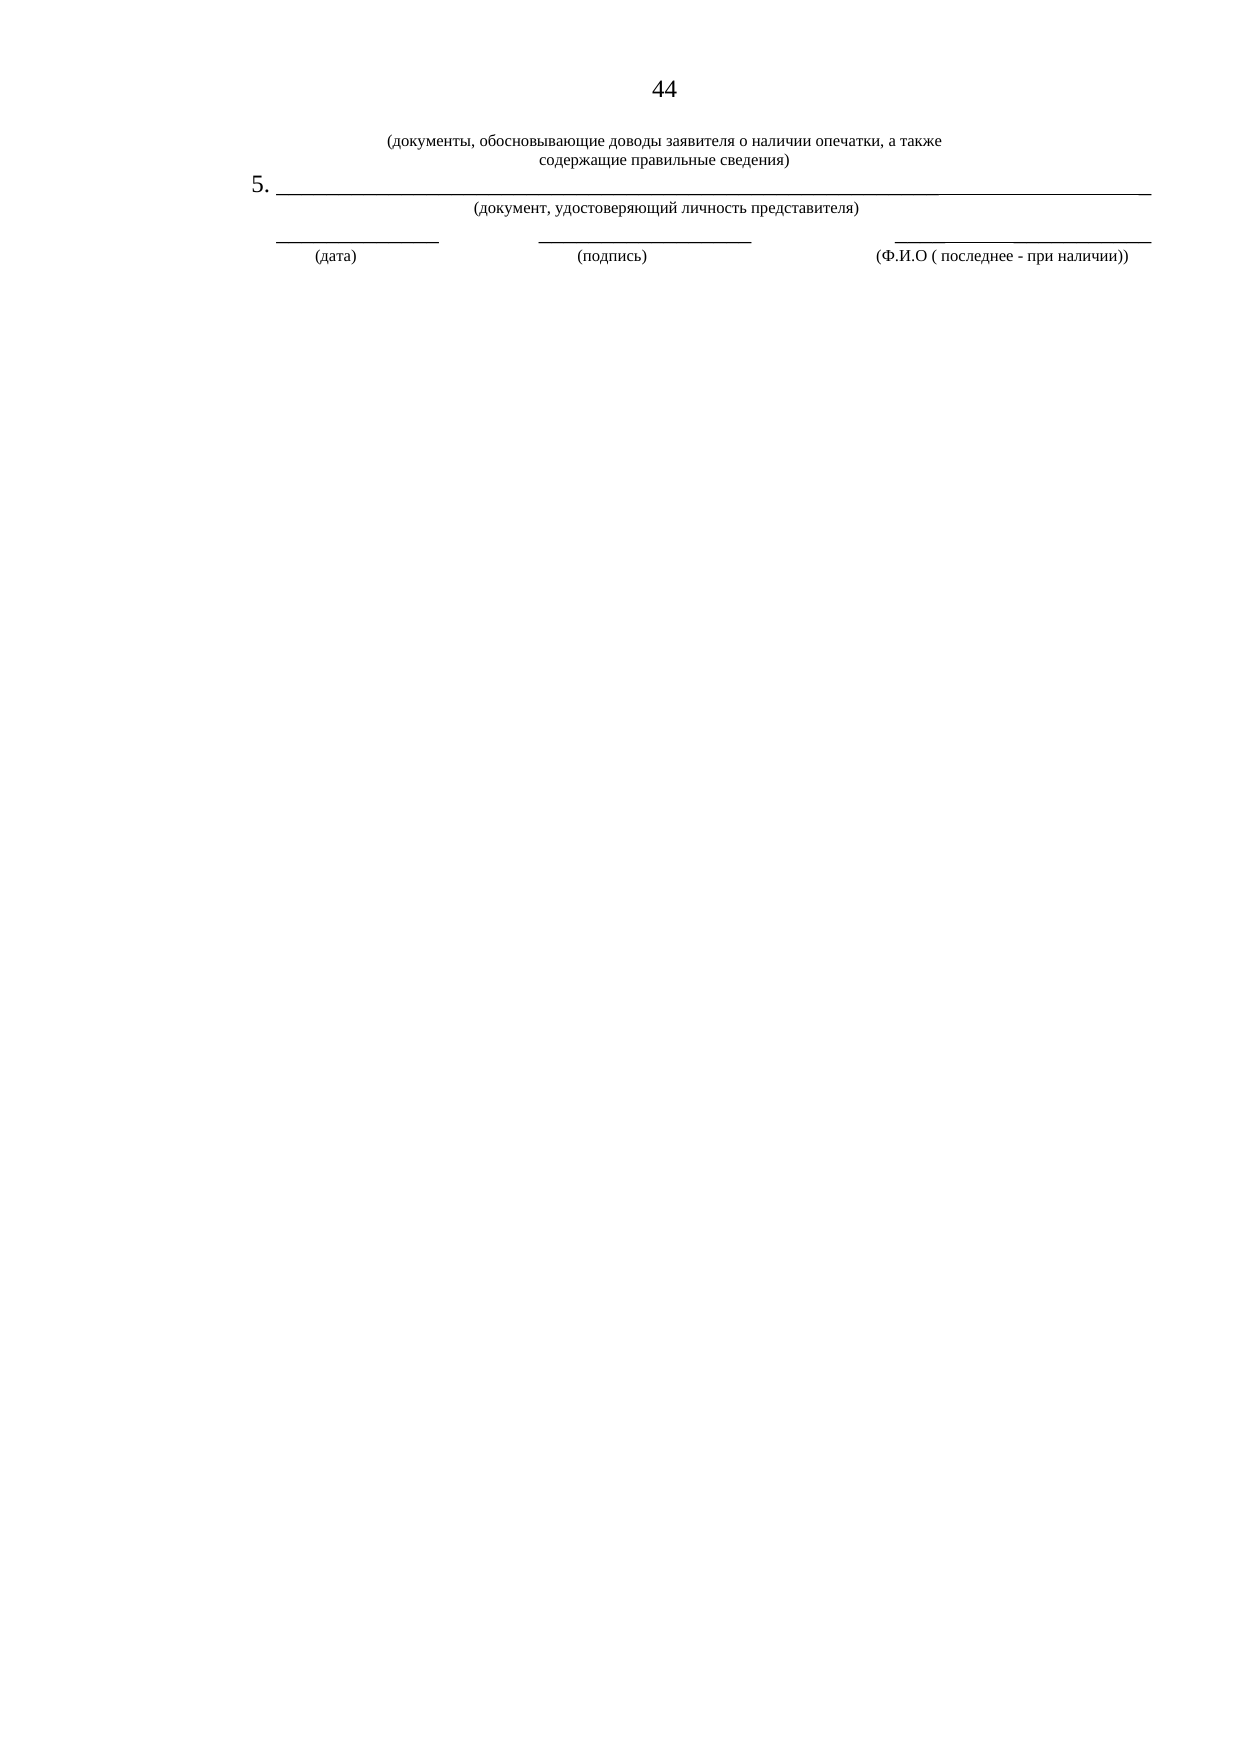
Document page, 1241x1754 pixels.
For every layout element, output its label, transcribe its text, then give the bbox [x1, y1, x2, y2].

text _____________ _________________ ____ ___________ [177, 217, 1152, 246]
text (дата) (подпись) (Ф.И.О ( последнее - при наличии)) [177, 246, 1152, 265]
text (документ, удостоверяющий личность представителя) [177, 198, 1152, 217]
text содержащие правильные сведения) [177, 150, 1152, 169]
text 5. _____________________________________________________ _ [251, 169, 1152, 198]
text (документы, обосновывающие доводы заявителя о наличии опечатки, а также [177, 131, 1152, 150]
